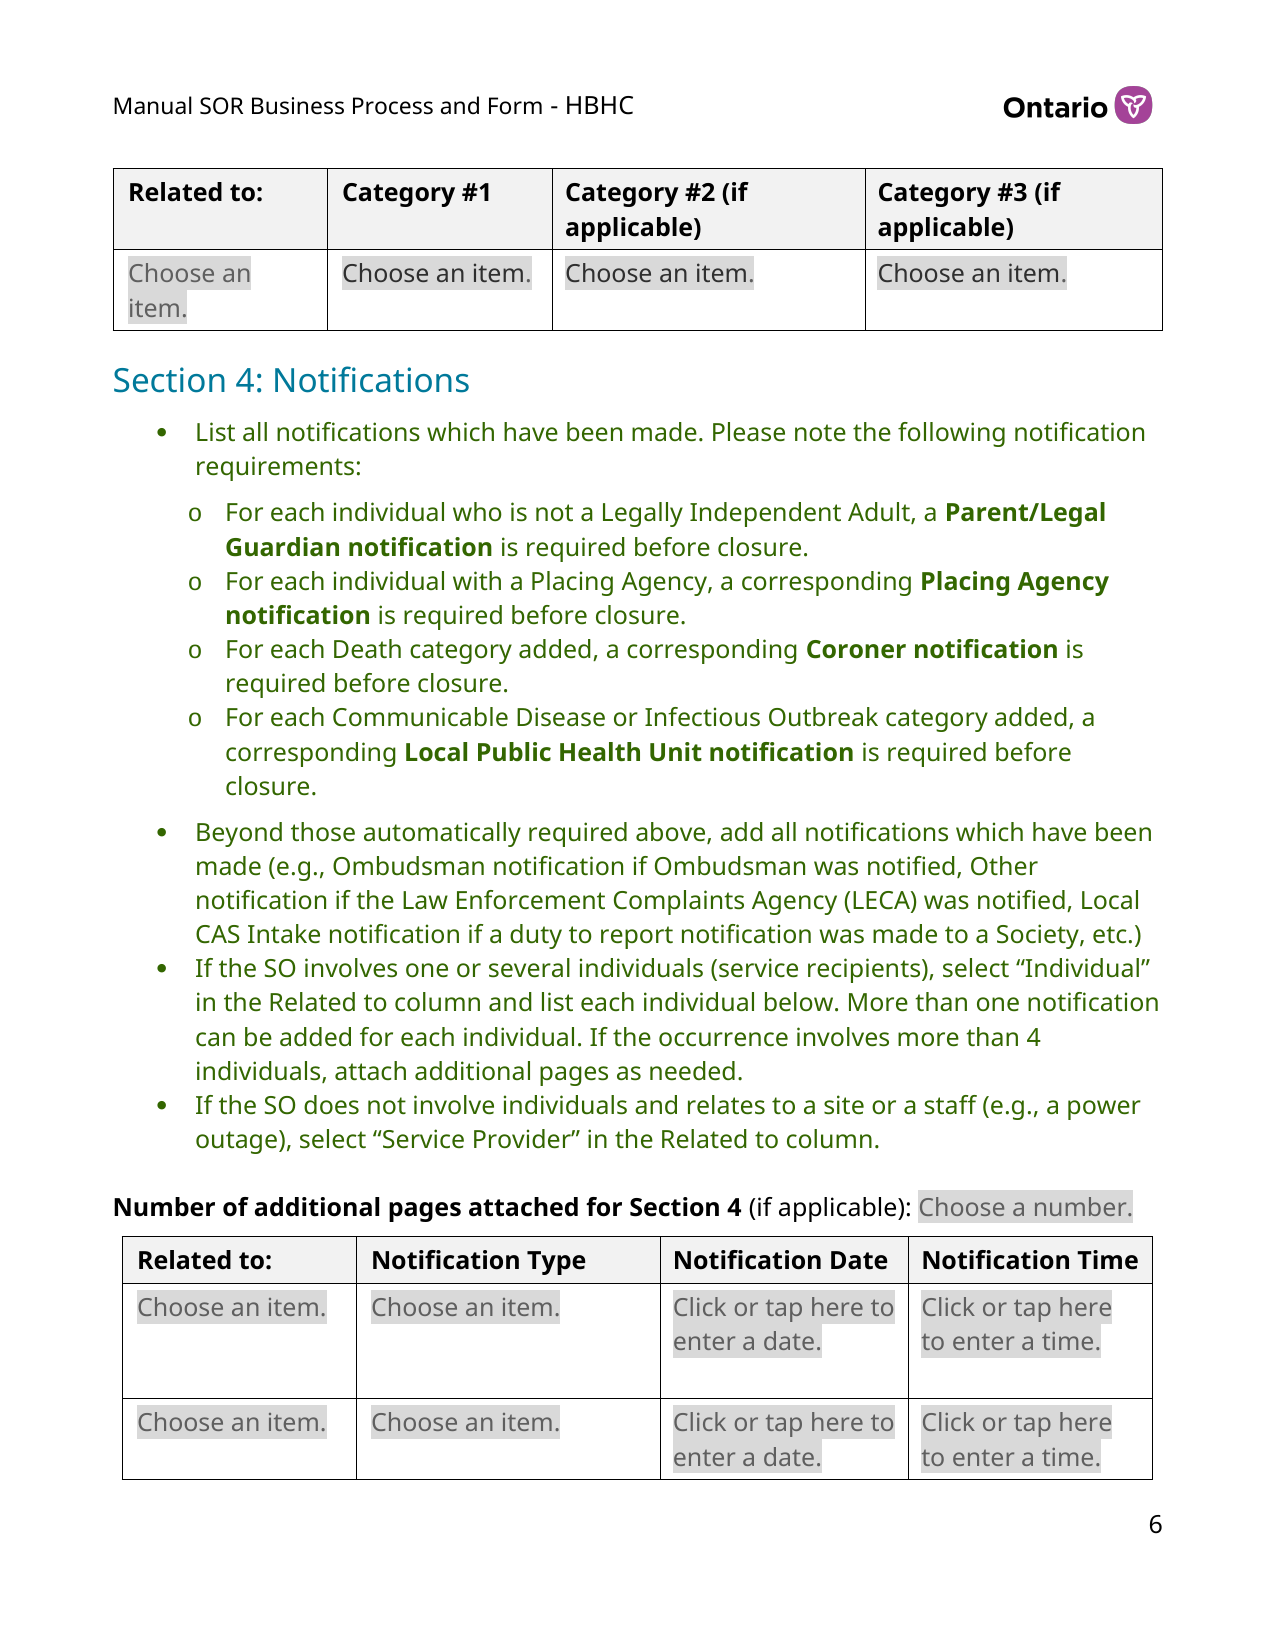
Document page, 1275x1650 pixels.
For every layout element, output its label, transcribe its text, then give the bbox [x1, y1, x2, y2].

list For each Death category added, a corresponding Coroner notification is required before closure. [187, 632, 1162, 700]
table_cell [909, 1284, 1152, 1398]
table_cell [123, 1399, 356, 1479]
table_header Related to: [114, 169, 327, 249]
table_header Category #3 (if applicable) [866, 169, 1162, 249]
table_header Notification Time [909, 1237, 1152, 1283]
table_cell [114, 250, 327, 330]
table_cell [123, 1284, 356, 1398]
table_cell [661, 1399, 908, 1479]
table_cell [909, 1399, 1152, 1479]
table_header Category #2 (if applicable) [553, 169, 865, 249]
table_header Related to: [123, 1237, 356, 1283]
list For each individual with a Placing Agency, a corresponding Placing Agency notification is required before closure. [187, 563, 1162, 632]
list For each Communicable Disease or Infectious Outbreak category added, a corresponding Local Public Health Unit notification is required before closure. [187, 700, 1162, 802]
table_header Notification Date [661, 1237, 908, 1283]
table_cell [357, 1399, 660, 1479]
table_cell [357, 1284, 660, 1398]
picture [984, 67, 1172, 143]
table_cell [661, 1284, 908, 1398]
table_cell [553, 250, 865, 330]
list List all notifications which have been made. Please note the following notification requirements: [157, 414, 1162, 482]
subtitle Section 4: Notifications [112, 356, 1162, 402]
list For each individual who is not a Legally Independent Adult, a Parent/Legal Guardian notification is required before closure. [187, 495, 1162, 563]
list If the SO does not involve individuals and relates to a site or a staff (e.g., a power outage), select “Service Provider” in the Related to column. [157, 1087, 1162, 1155]
list If the SO involves one or several individuals (service recipients), select “Individual” in the Related to column and list each individual below. More than one notification can be added for each individual. If the occurrence involves more than 4 individuals, attach additional pages as needed. [157, 951, 1162, 1087]
list Number of additional pages attached for Section 4 (if applicable): [112, 1189, 1162, 1223]
list Beyond those automatically required above, add all notifications which have been made (e.g., Ombudsman notification if Ombudsman was notified, Other notification if the Law Enforcement Complaints Agency (LECA) was notified, Local CAS Intake notification if a duty to report notification was made to a Society, etc.) [157, 815, 1162, 951]
table_header Notification Type [357, 1237, 660, 1283]
table_cell [866, 250, 1162, 330]
table_cell [328, 250, 552, 330]
table_header Category #1 [328, 169, 552, 249]
